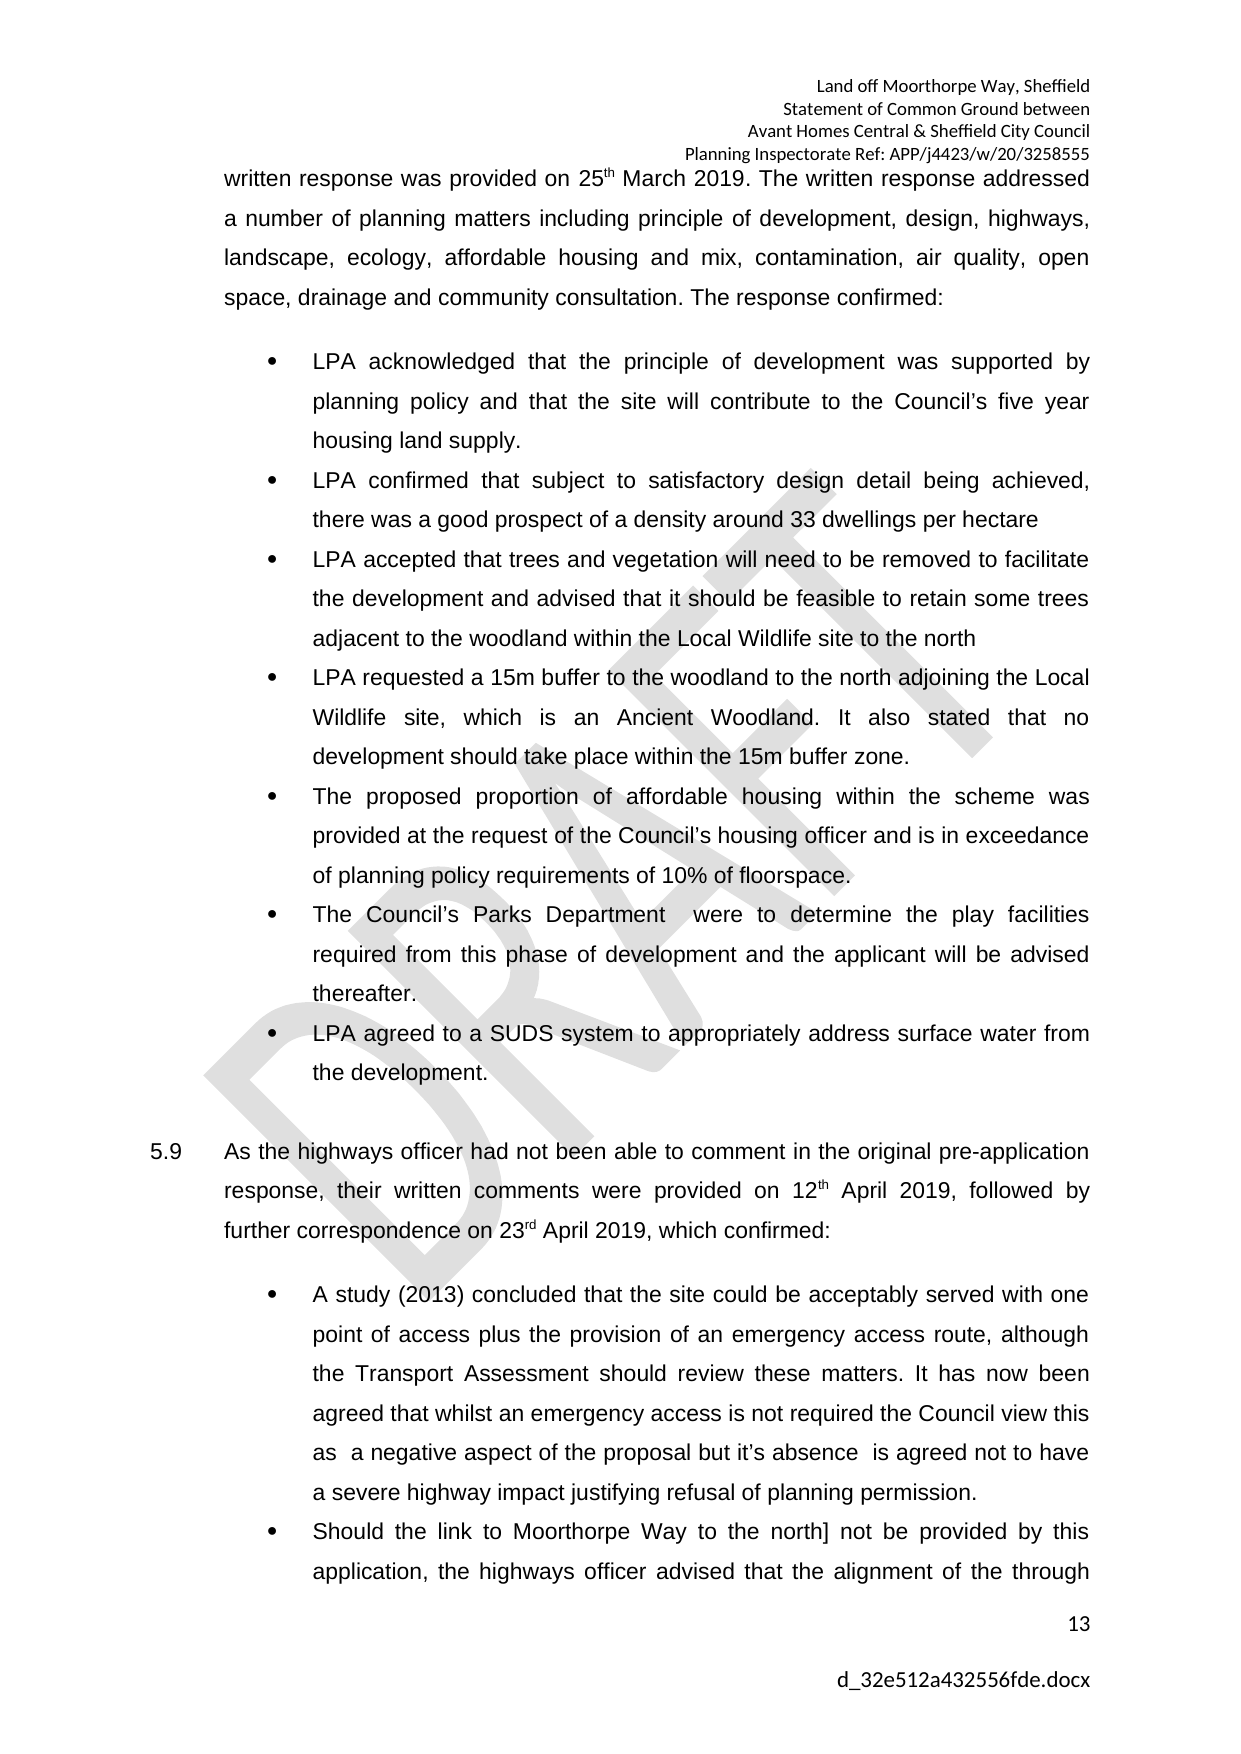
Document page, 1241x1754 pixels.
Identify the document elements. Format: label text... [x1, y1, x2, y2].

list The Council’s Parks Department were to determine the play facilities required from this phase of development and the applicant will be advised thereafter. [268, 901, 1090, 1006]
list LPA confirmed that subject to satisfactory design detail being achieved, there was a good prospect of a density around 33 dwellings per hectare [268, 467, 1090, 533]
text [150, 165, 1090, 310]
text As the highways officer had not been able to comment in the original pre-application response, their written comments were provided on 12th April 2019, followed by further correspondence on 23rd April 2019, which confirmed: [150, 1138, 1090, 1243]
list The proposed proportion of affordable housing within the scheme was provided at the request of the Council’s housing officer and is in exceedance of planning policy requirements of 10% of floorspace. [268, 783, 1090, 888]
list LPA acknowledged that the principle of development was supported by planning policy and that the site will contribute to the Council’s five year housing land supply. [268, 348, 1090, 454]
list LPA requested a 15m buffer to the woodland to the north adjoining the Local Wildlife site, which is an Ancient Woodland. It also stated that no development should take place within the 15m buffer zone. [268, 664, 1090, 769]
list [268, 1518, 1090, 1584]
list LPA agreed to a SUDS system to appropriately address surface water from the development. [268, 1019, 1090, 1085]
list LPA accepted that trees and vegetation will need to be removed to facilitate the development and advised that it should be feasible to retain some trees adjacent to the woodland within the Local Wildlife site to the north [268, 546, 1090, 651]
list A study (2013) concluded that the site could be acceptably served with one point of access plus the provision of an emergency access route, although the Transport Assessment should review these matters. It has now been agreed that whilst an emergency access is not required the Council view this as a negative aspect of the proposal but it’s absence is agreed not to have a severe highway impact justifying refusal of planning permission. [268, 1281, 1090, 1505]
